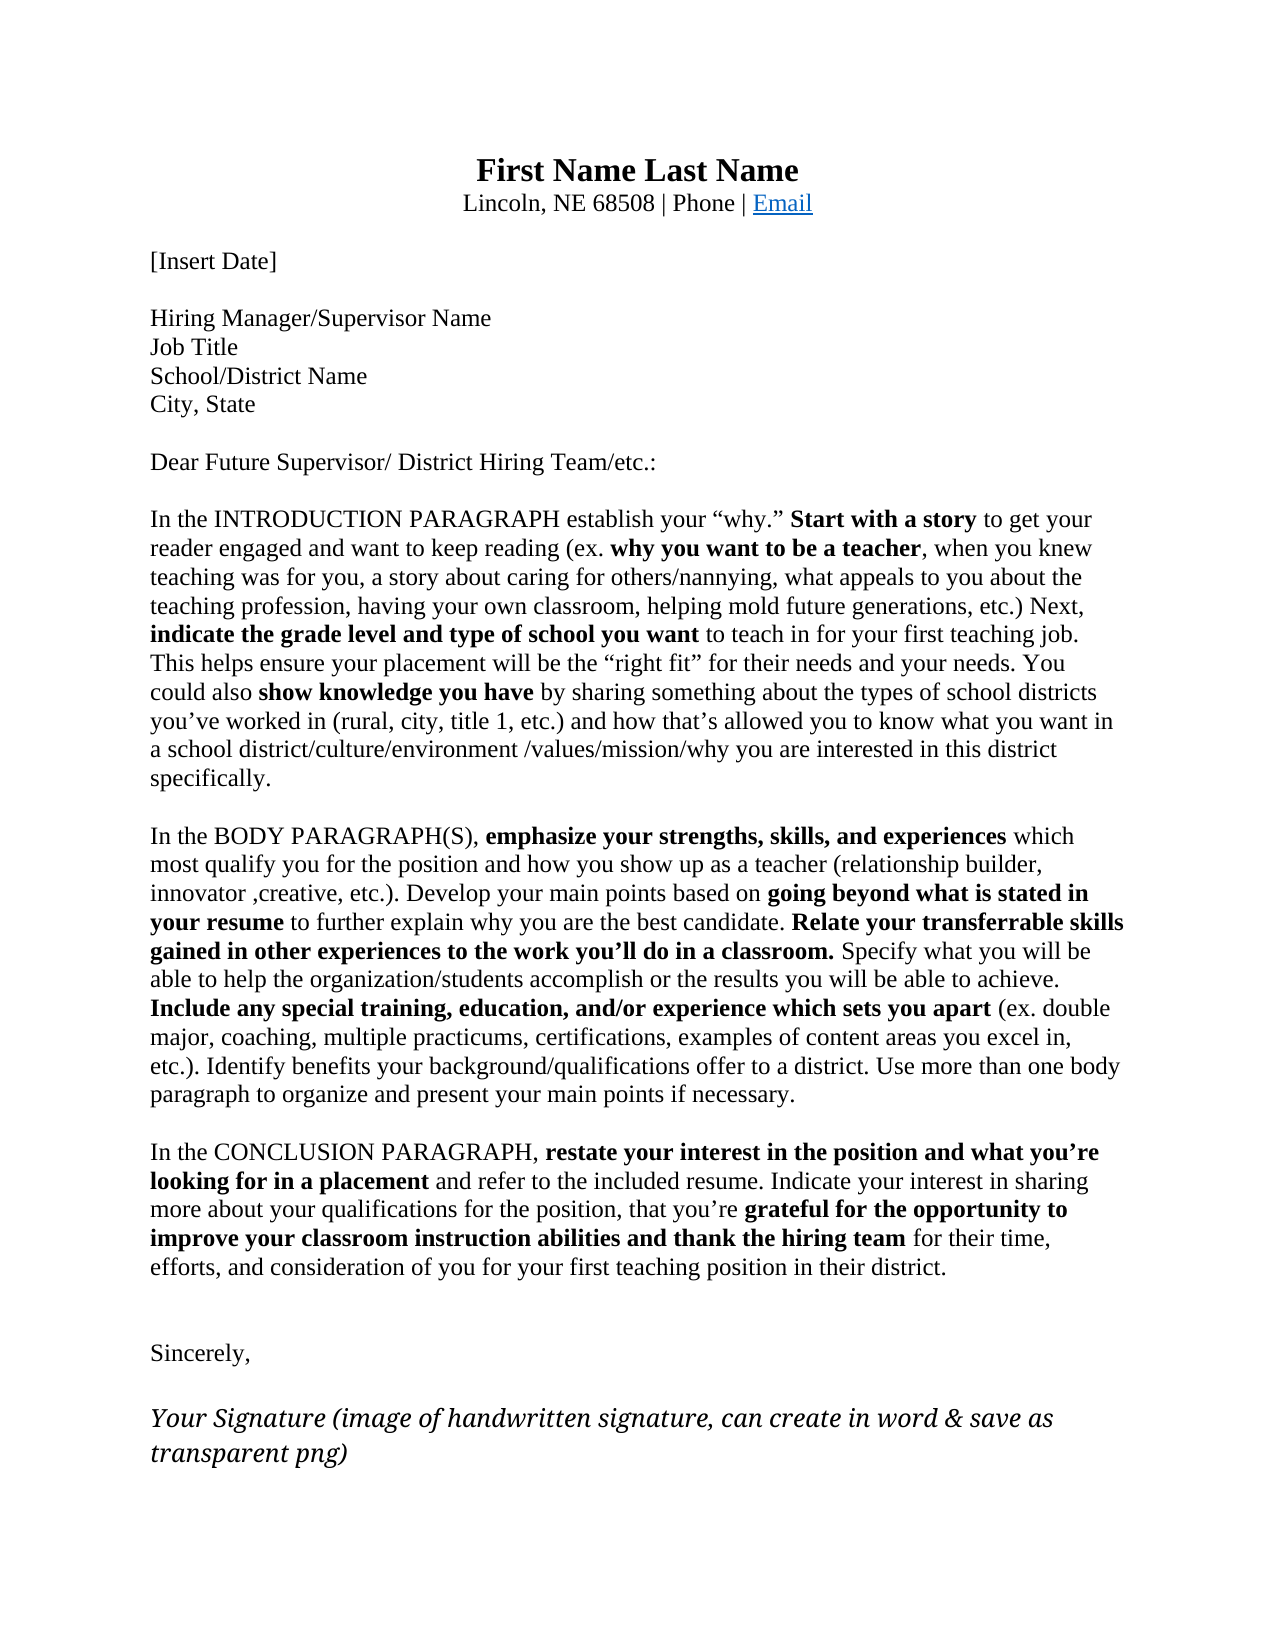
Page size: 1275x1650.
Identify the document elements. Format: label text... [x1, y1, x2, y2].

text Hiring Manager/Supervisor Name [150, 303, 1125, 332]
text Dear Future Supervisor/ District Hiring Team/etc.: [150, 447, 1125, 476]
text City, State [150, 389, 1125, 418]
text School/District Name [150, 361, 1125, 389]
text In the INTRODUCTION PARAGRAPH establish your “why.” Start with a story to get your reader engaged and want to keep reading (ex. why you want to be a teacher, when you knew teaching was for you, a story about caring for others/nannying, what appeals to you about the teaching profession, having your own classroom, helping mold future generations, etc.) Next, indicate the grade level and type of school you want to teach in for your first teaching job. This helps ensure your placement will be the “right fit” for their needs and your needs. You could also show knowledge you have by sharing something about the types of school districts you’ve worked in (rural, city, title 1, etc.) and how that’s allowed you to know what you want in a school district/culture/environment /values/mission/why you are interested in this district specifically. [150, 504, 1125, 792]
text [Insert Date] [150, 246, 1125, 274]
text First Name Last Name [150, 150, 1125, 188]
text Your Signature (image of handwritten signature, can create in word & save as transparent png) [150, 1401, 1125, 1469]
text Job Title [150, 332, 1125, 361]
text In the BODY PARAGRAPH(S), emphasize your strengths, skills, and experiences which most qualify you for the position and how you show up as a teacher (relationship builder, innovator ,creative, etc.). Develop your main points based on going beyond what is stated in your resume to further explain why you are the best candidate. Relate your transferrable skills gained in other experiences to the work you’ll do in a classroom. Specify what you will be able to help the organization/students accomplish or the results you will be able to achieve. Include any special training, education, and/or experience which sets you apart (ex. double major, coaching, multiple practicums, certifications, examples of content areas you excel in, etc.). Identify benefits your background/qualifications offer to a district. Use more than one body paragraph to organize and present your main points if necessary. [150, 821, 1125, 1108]
text Lincoln, NE 68508 | Phone | Email [150, 188, 1125, 217]
text In the CONCLUSION PARAGRAPH, restate your interest in the position and what you’re looking for in a placement and refer to the included resume. Indicate your interest in sharing more about your qualifications for the position, that you’re grateful for the opportunity to improve your classroom instruction abilities and thank the hiring team for their time, efforts, and consideration of you for your first teaching position in their district. [150, 1137, 1125, 1281]
text Sincerely, [150, 1338, 1125, 1367]
